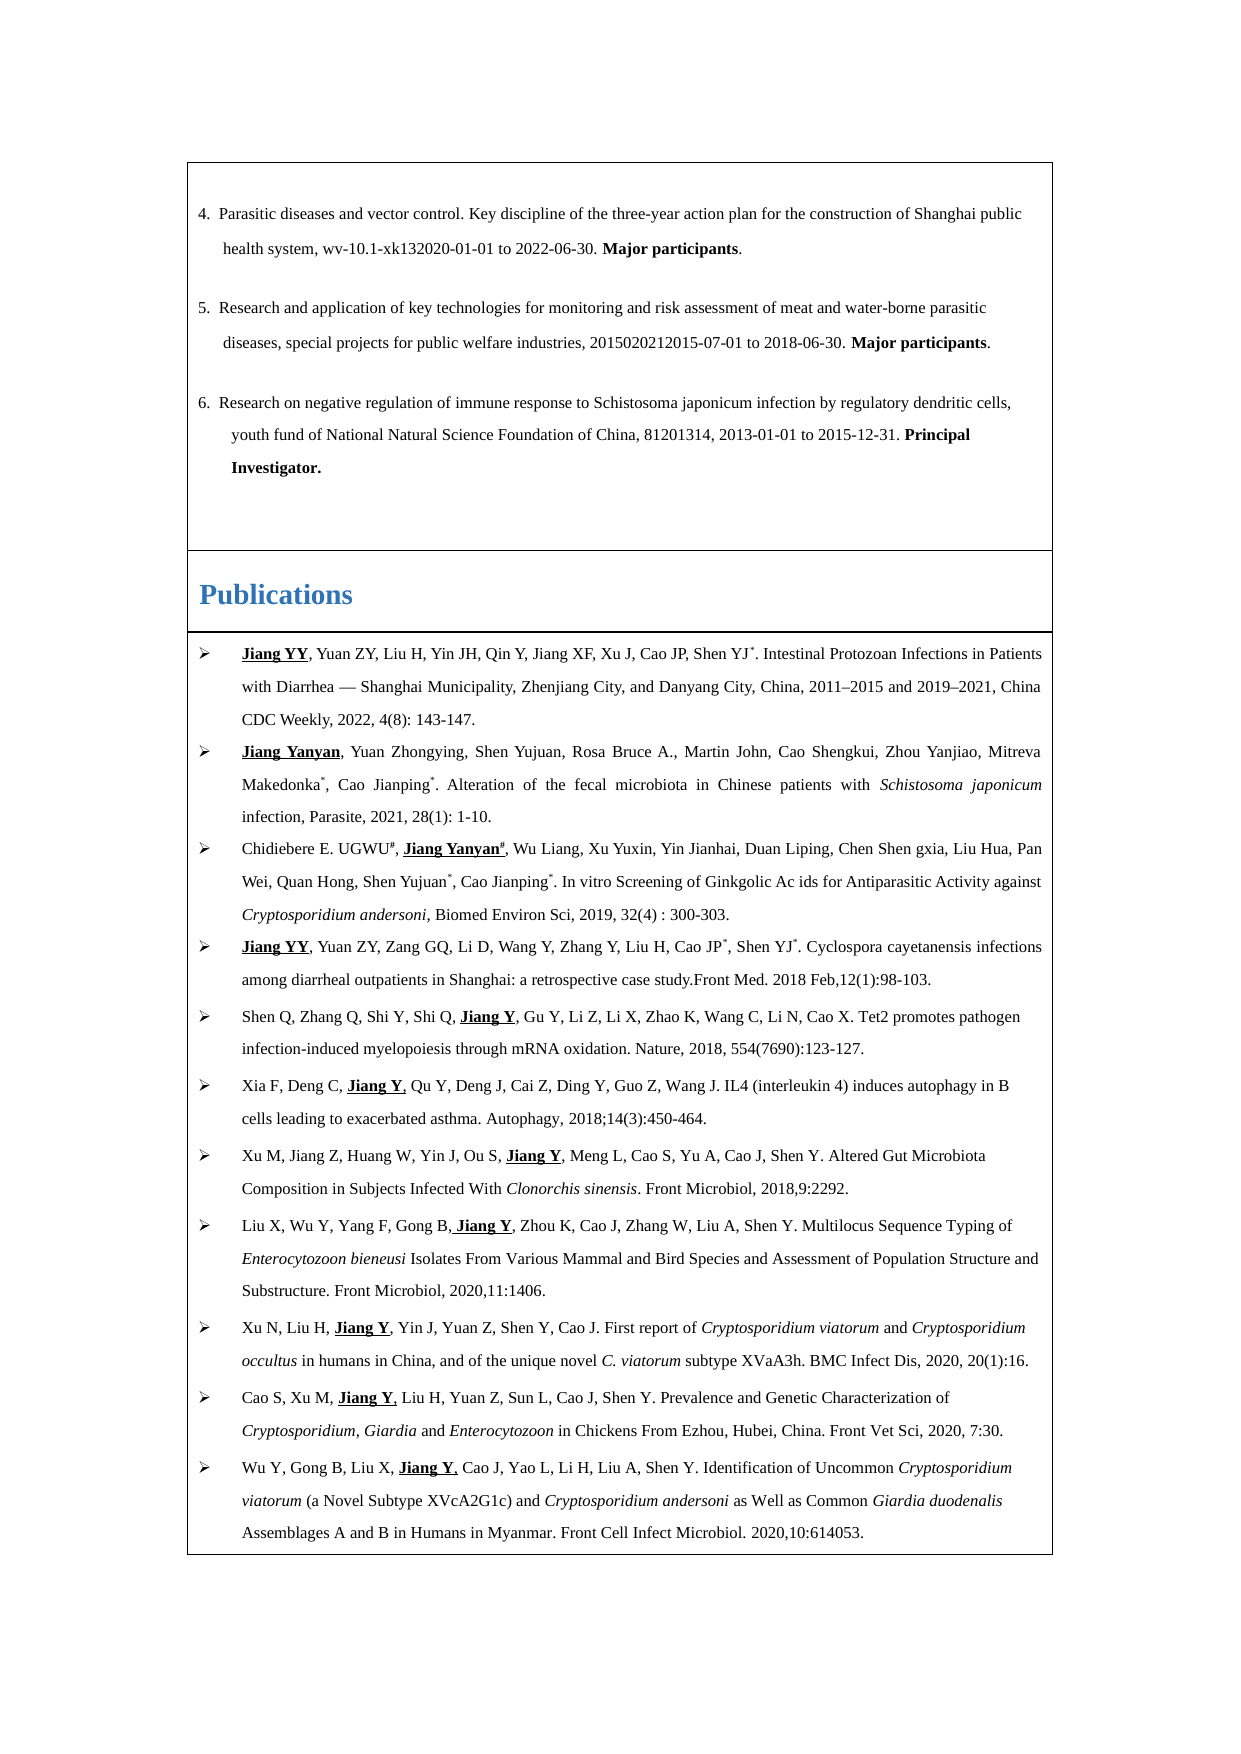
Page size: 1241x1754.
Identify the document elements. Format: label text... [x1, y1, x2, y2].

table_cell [188, 633, 1052, 1554]
table_cell Publications [188, 551, 1052, 631]
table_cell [188, 163, 1052, 550]
